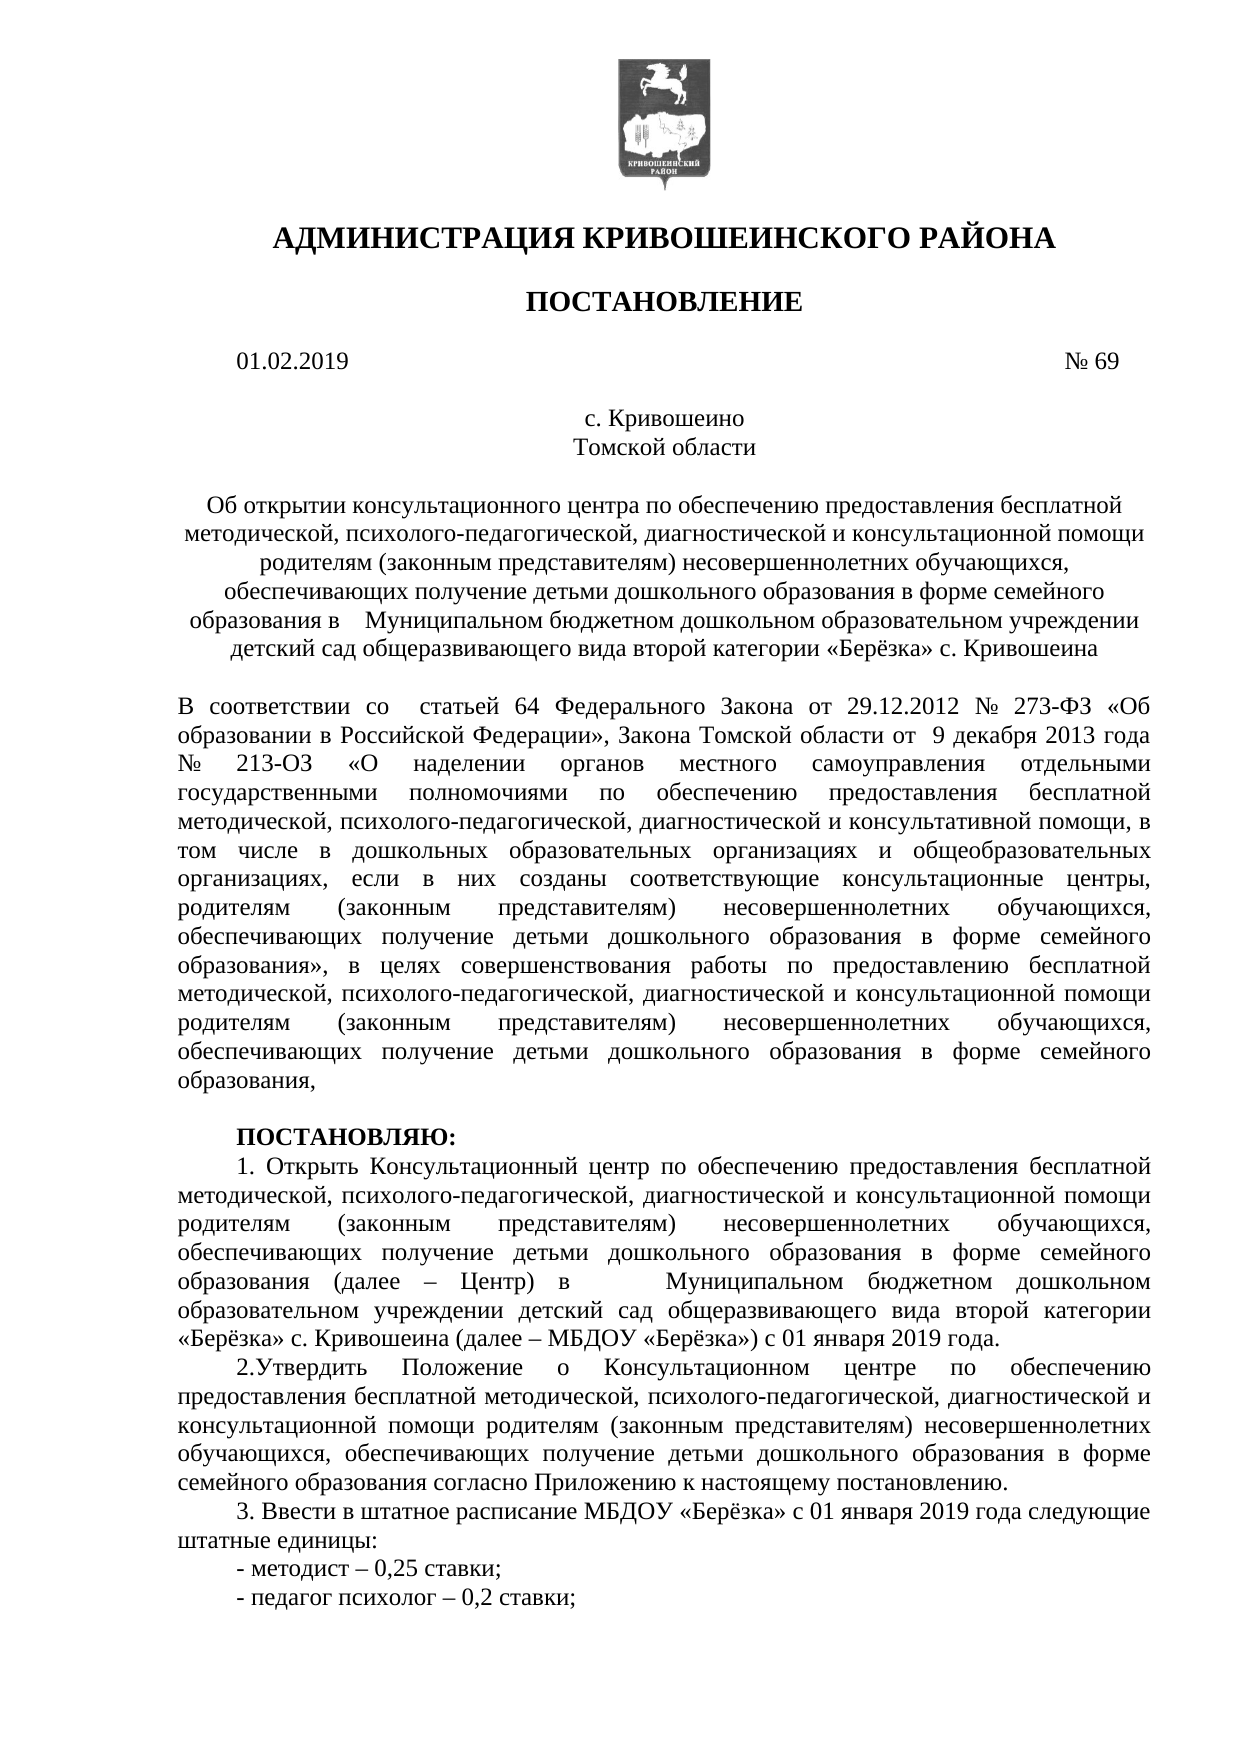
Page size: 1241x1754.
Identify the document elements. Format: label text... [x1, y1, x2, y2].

text ПОСТАНОВЛЕНИЕ [177, 284, 1152, 317]
text ПОСТАНОВЛЯЮ: [177, 1122, 1152, 1151]
text - методист – 0,25 ставки; [177, 1553, 1152, 1582]
text Томской области [177, 432, 1152, 461]
text 1. Открыть Консультационный центр по обеспечению предоставления бесплатной методической, психолого-педагогической, диагностической и консультационной помощи родителям (законным представителям) несовершеннолетних обучающихся, обеспечивающих получение детьми дошкольного образования в форме семейного образования (далее – Центр) в Муниципальном бюджетном дошкольном образовательном учреждении детский сад общеразвивающего вида второй категории «Берёзка» с. Кривошеина (далее – МБДОУ «Берёзка») с 01 января 2019 года. [177, 1151, 1152, 1352]
text Об открытии консультационного центра по обеспечению предоставления бесплатной методической, психолого-педагогической, диагностической и консультационной помощи родителям (законным представителям) несовершеннолетних обучающихся, обеспечивающих получение детьми дошкольного образования в форме семейного образования в Муниципальном бюджетном дошкольном образовательном учреждении [177, 490, 1152, 633]
text с. Кривошеино [177, 403, 1152, 432]
picture [618, 59, 711, 191]
text детский сад общеразвивающего вида второй категории «Берёзка» с. Кривошеина [177, 633, 1152, 662]
text 01.02.2019 № 69 [177, 346, 1152, 375]
text - педагог психолог – 0,2 ставки; [177, 1582, 1152, 1611]
text 3. Ввести в штатное расписание МБДОУ «Берёзка» с 01 января 2019 года следующие штатные единицы: [177, 1496, 1152, 1553]
text В соответствии со статьей 64 Федерального Закона от 29.12.2012 № 273-ФЗ «Об образовании в Российской Федерации», Закона Томской области от 9 декабря 2013 года № 213-ОЗ «О наделении органов местного самоуправления отдельными государственными полномочиями по обеспечению предоставления бесплатной методической, психолого-педагогической, диагностической и консультативной помощи, в том числе в дошкольных образовательных организациях и общеобразовательных организациях, если в них созданы соответствующие консультационные центры, родителям (законным представителям) несовершеннолетних обучающихся, обеспечивающих получение детьми дошкольного образования в форме семейного образования», в целях совершенствования работы по предоставлению бесплатной методической, психолого-педагогической, диагностической и консультационной помощи родителям (законным представителям) несовершеннолетних обучающихся, обеспечивающих получение детьми дошкольного образования в форме семейного образования, [177, 691, 1152, 1093]
text АДМИНИСТРАЦИЯ КРИВОШЕИНСКОГО РАЙОНА [177, 219, 1152, 255]
text 2.Утвердить Положение о Консультационном центре по обеспечению предоставления бесплатной методической, психолого-педагогической, диагностической и консультационной помощи родителям (законным представителям) несовершеннолетних обучающихся, обеспечивающих получение детьми дошкольного образования в форме семейного образования согласно Приложению к настоящему постановлению. [177, 1352, 1152, 1496]
